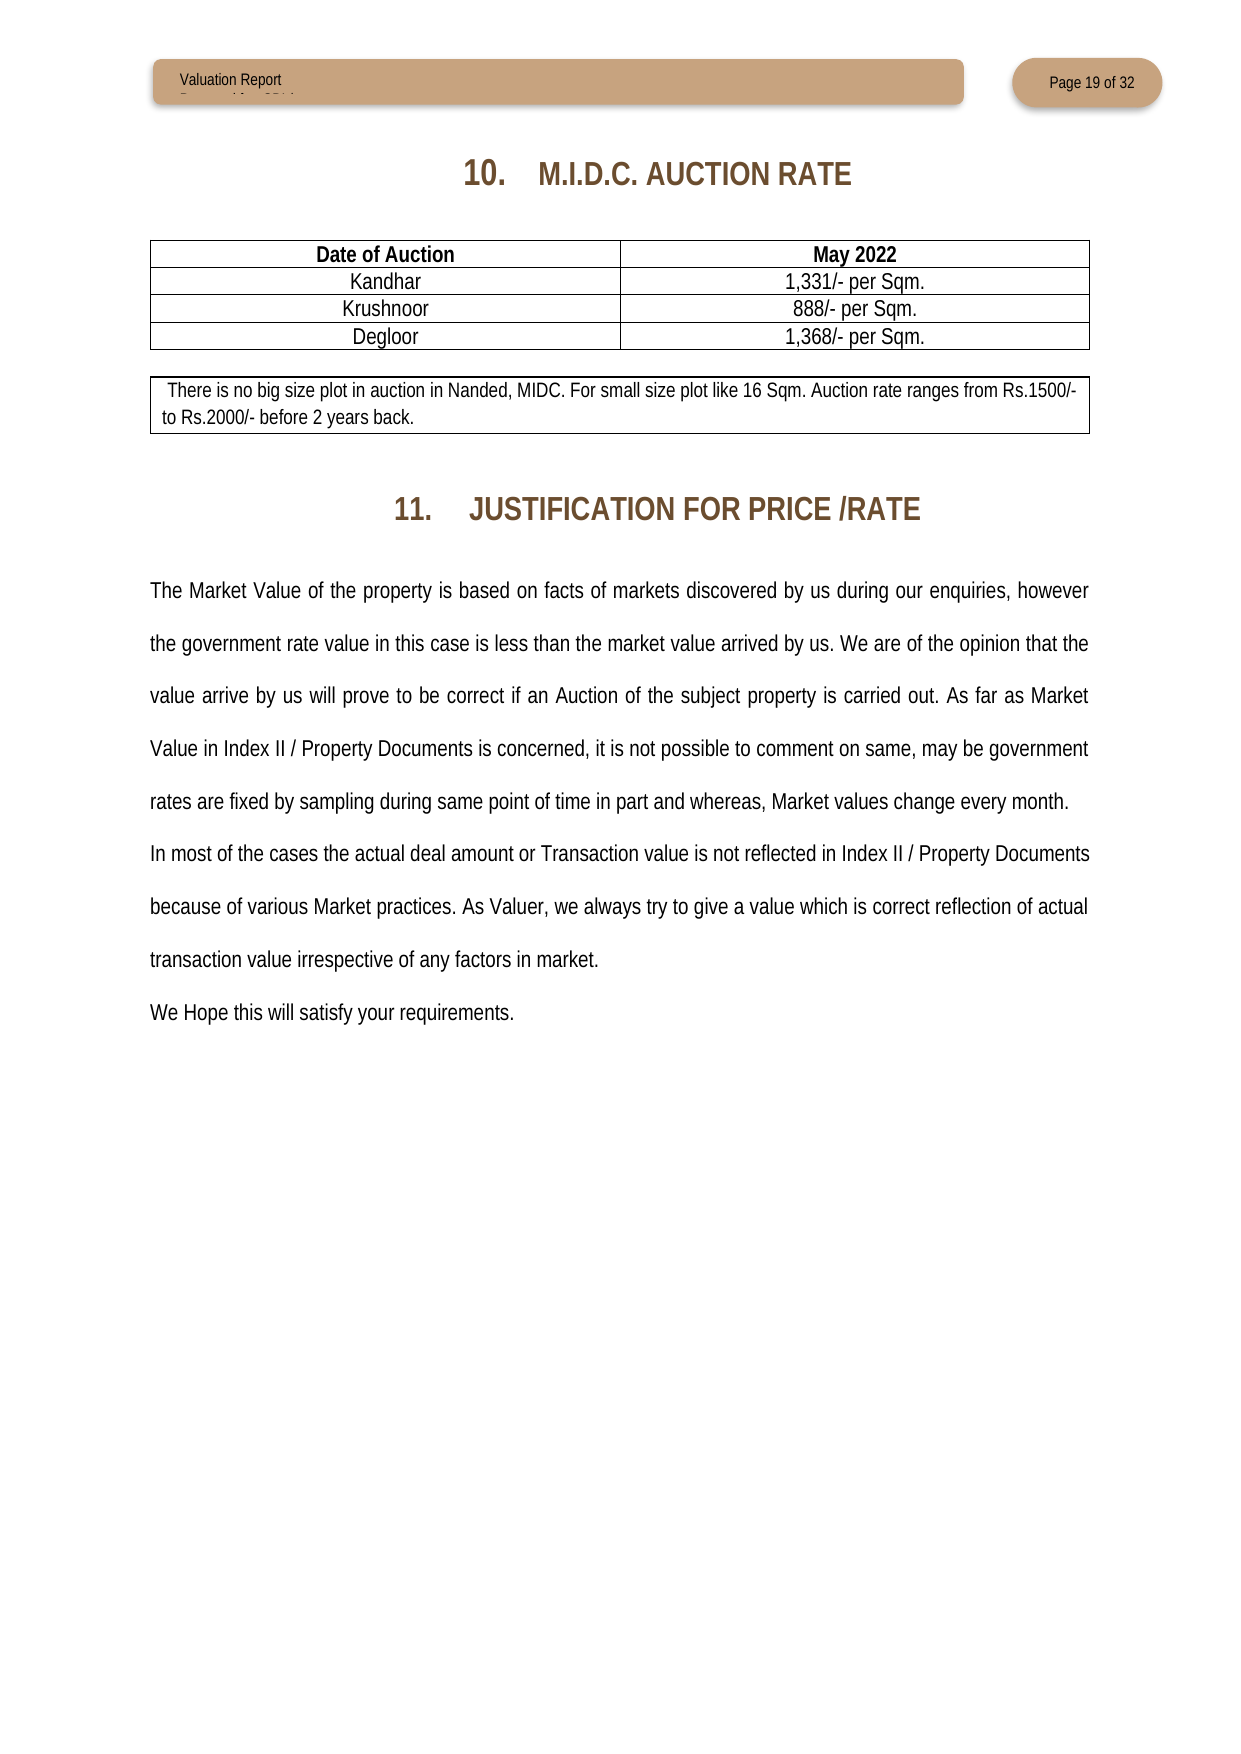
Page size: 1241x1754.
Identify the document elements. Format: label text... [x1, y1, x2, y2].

table_cell 1,331/- per Sqm. [621, 268, 1089, 294]
subtitle M.I.D.C. AUCTION RATE [225, 150, 1090, 193]
table_cell 1,368/- per Sqm. [621, 323, 1089, 349]
table_header There is no big size plot in auction in Nanded, MIDC. For small size plot like 16 Sqm. Auction rate ranges from Rs.1500/- to Rs.2000/- before 2 years back. [151, 378, 1089, 432]
table_cell Krushnoor [151, 295, 620, 322]
table_header Date of Auction [151, 241, 620, 267]
table_cell Kandhar [151, 268, 620, 294]
subtitle JUSTIFICATION FOR PRICE /RATE [225, 489, 1090, 527]
text The Market Value of the property is based on facts of markets discovered by us during our enquiries, however the government rate value in this case is less than the market value arrived by us. We are of the opinion that the value arrive by us will prove to be correct if an Auction of the subject property is carried out. As far as Market Value in Index II / Property Documents is concerned, it is not possible to comment on same, may be government rates are fixed by sampling during same point of time in part and whereas, Market values change every month. [150, 577, 1090, 814]
table_cell 888/- per Sqm. [621, 295, 1089, 322]
text In most of the cases the actual deal amount or Transaction value is not reflected in Index II / Property Documents because of various Market practices. As Valuer, we always try to give a value which is correct reflection of actual transaction value irrespective of any factors in market. [150, 840, 1090, 972]
text We Hope this will satisfy your requirements. [150, 998, 1090, 1025]
table_cell Degloor [151, 323, 620, 349]
table_header May 2022 [621, 241, 1089, 267]
